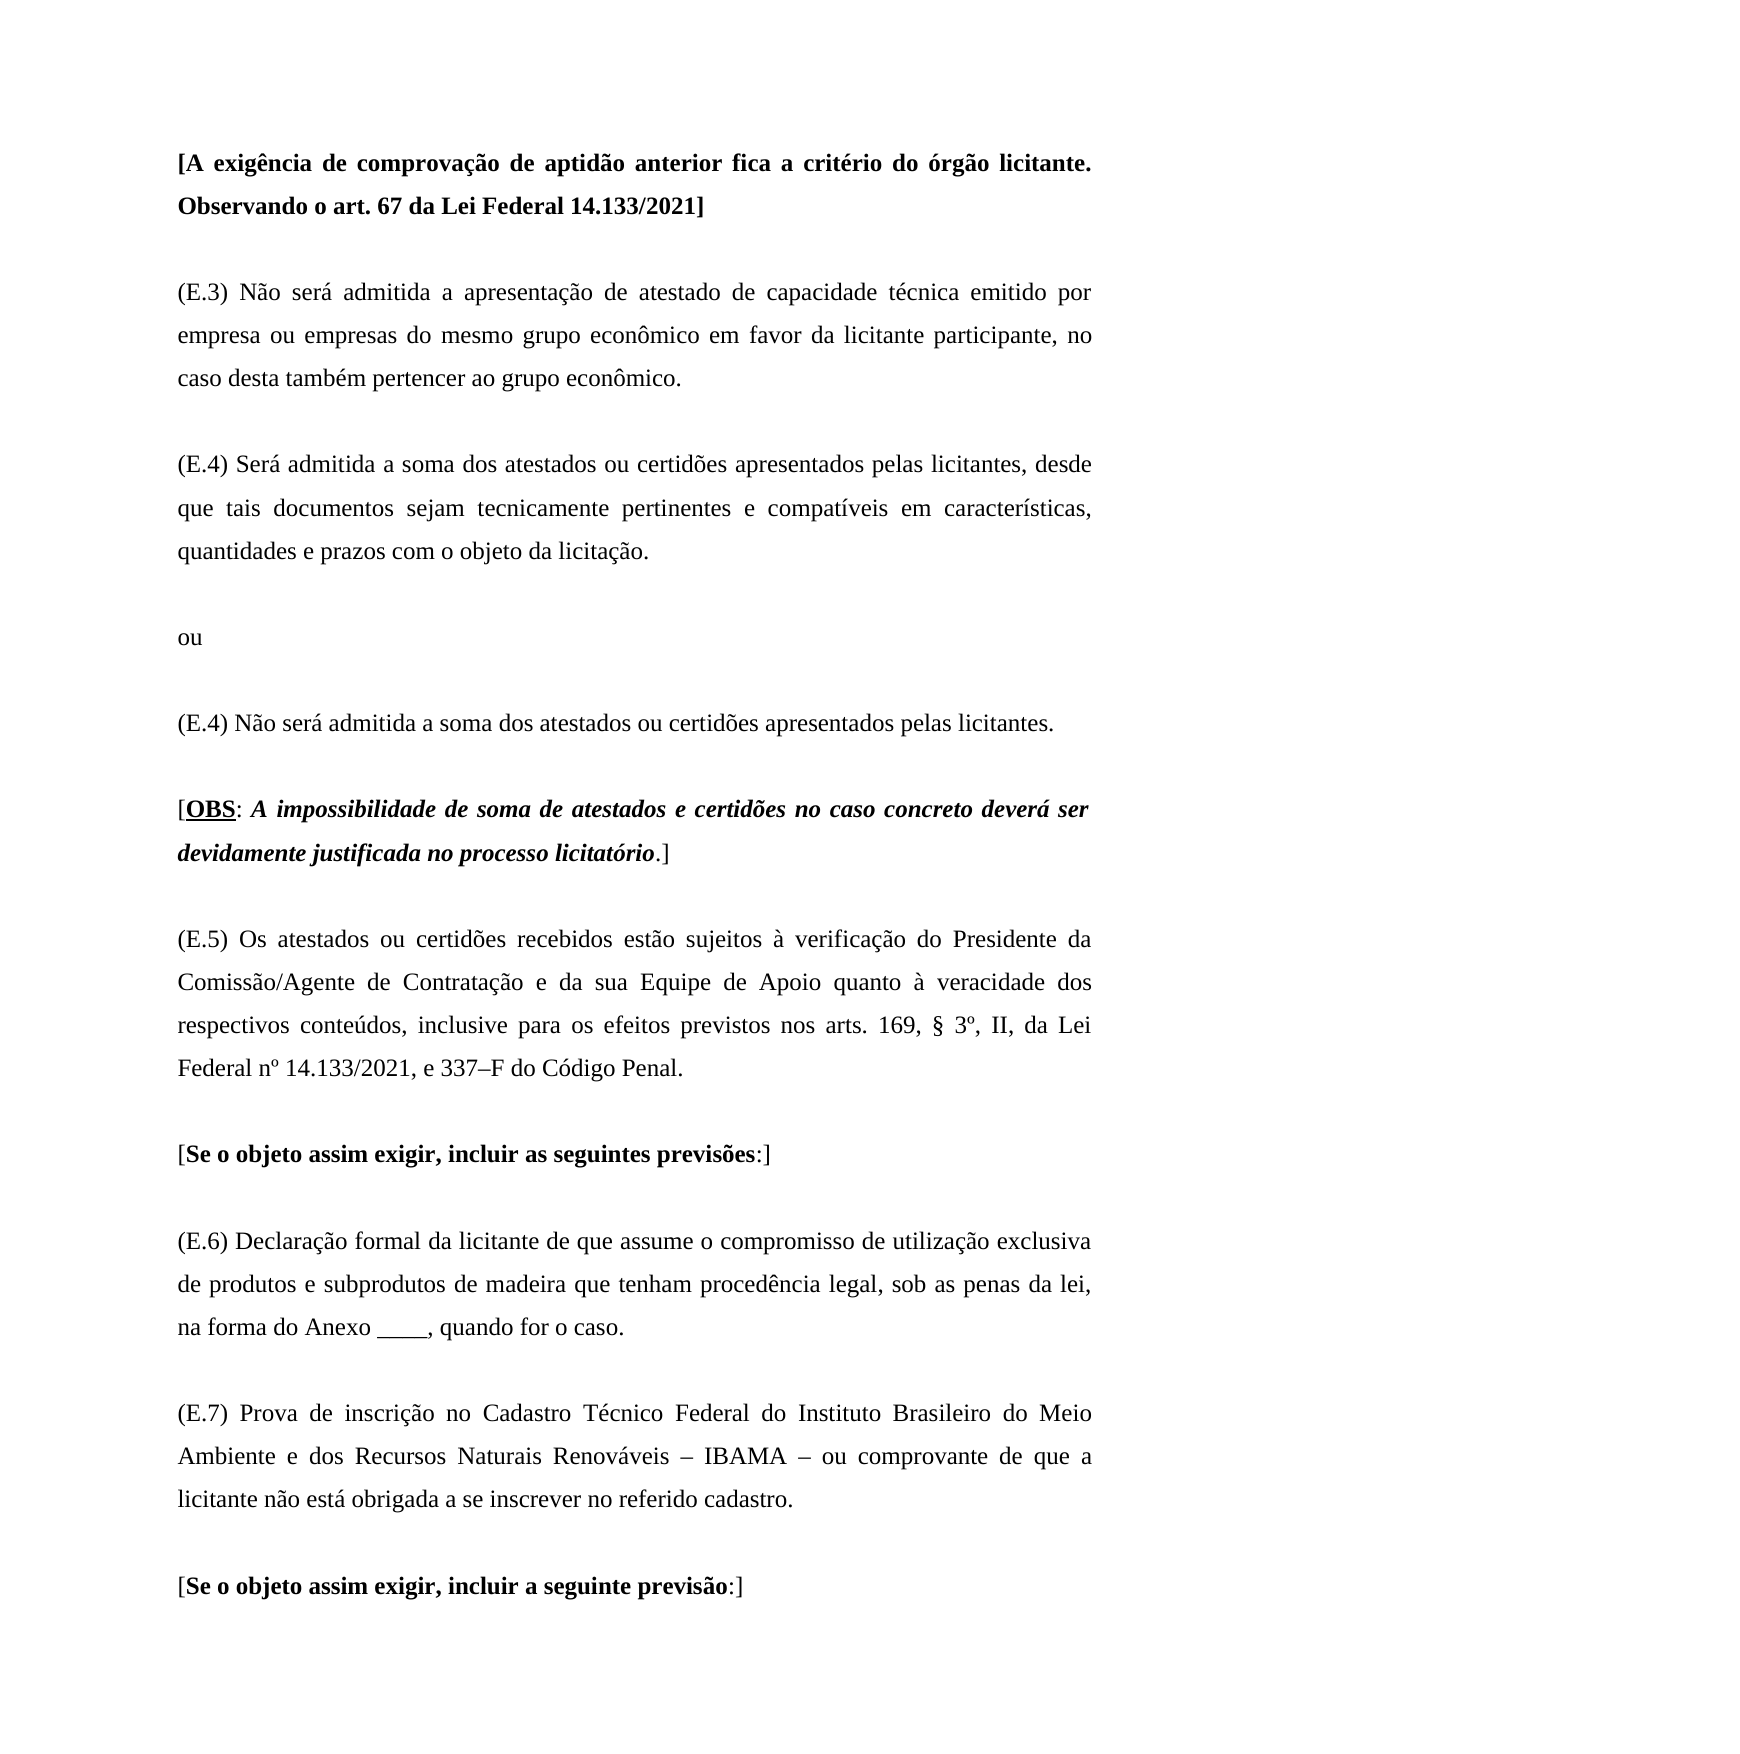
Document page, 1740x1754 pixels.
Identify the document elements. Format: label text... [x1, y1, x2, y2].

text ou [177, 622, 1093, 651]
text [A exigência de comprovação de aptidão anterior fica a critério do órgão licitante. Observando o art. 67 da Lei Federal 14.133/2021] [177, 148, 1093, 219]
text (E.4) Será admitida a soma dos atestados ou certidões apresentados pelas licitantes, desde que tais documentos sejam tecnicamente pertinentes e compatíveis em características, quantidades e prazos com o objeto da licitação. [177, 449, 1093, 564]
text (E.4) Não será admitida a soma dos atestados ou certidões apresentados pelas licitantes. [177, 708, 1093, 737]
text (E.7) Prova de inscrição no Cadastro Técnico Federal do Instituto Brasileiro do Meio Ambiente e dos Recursos Naturais Renováveis – IBAMA – ou comprovante de que a licitante não está obrigada a se inscrever no referido cadastro. [177, 1398, 1093, 1513]
text (E.6) Declaração formal da licitante de que assume o compromisso de utilização exclusiva de produtos e subprodutos de madeira que tenham procedência legal, sob as penas da lei, na forma do Anexo ____, quando for o caso. [177, 1226, 1093, 1341]
text [Se o objeto assim exigir, incluir a seguinte previsão:] [177, 1571, 1093, 1599]
text [Se o objeto assim exigir, incluir as seguintes previsões:] [177, 1139, 1093, 1168]
text [OBS: A impossibilidade de soma de atestados e certidões no caso concreto deverá ser devidamente justificada no processo licitatório.] [177, 794, 1093, 866]
text (E.5) Os atestados ou certidões recebidos estão sujeitos à verificação do Presidente da Comissão/Agente de Contratação e da sua Equipe de Apoio quanto à veracidade dos respectivos conteúdos, inclusive para os efeitos previstos nos arts. 169, § 3º, II, da Lei Federal nº 14.133/2021, e 337–F do Código Penal. [177, 924, 1093, 1082]
text (E.3) Não será admitida a apresentação de atestado de capacidade técnica emitido por empresa ou empresas do mesmo grupo econômico em favor da licitante participante, no caso desta também pertencer ao grupo econômico. [177, 277, 1093, 392]
